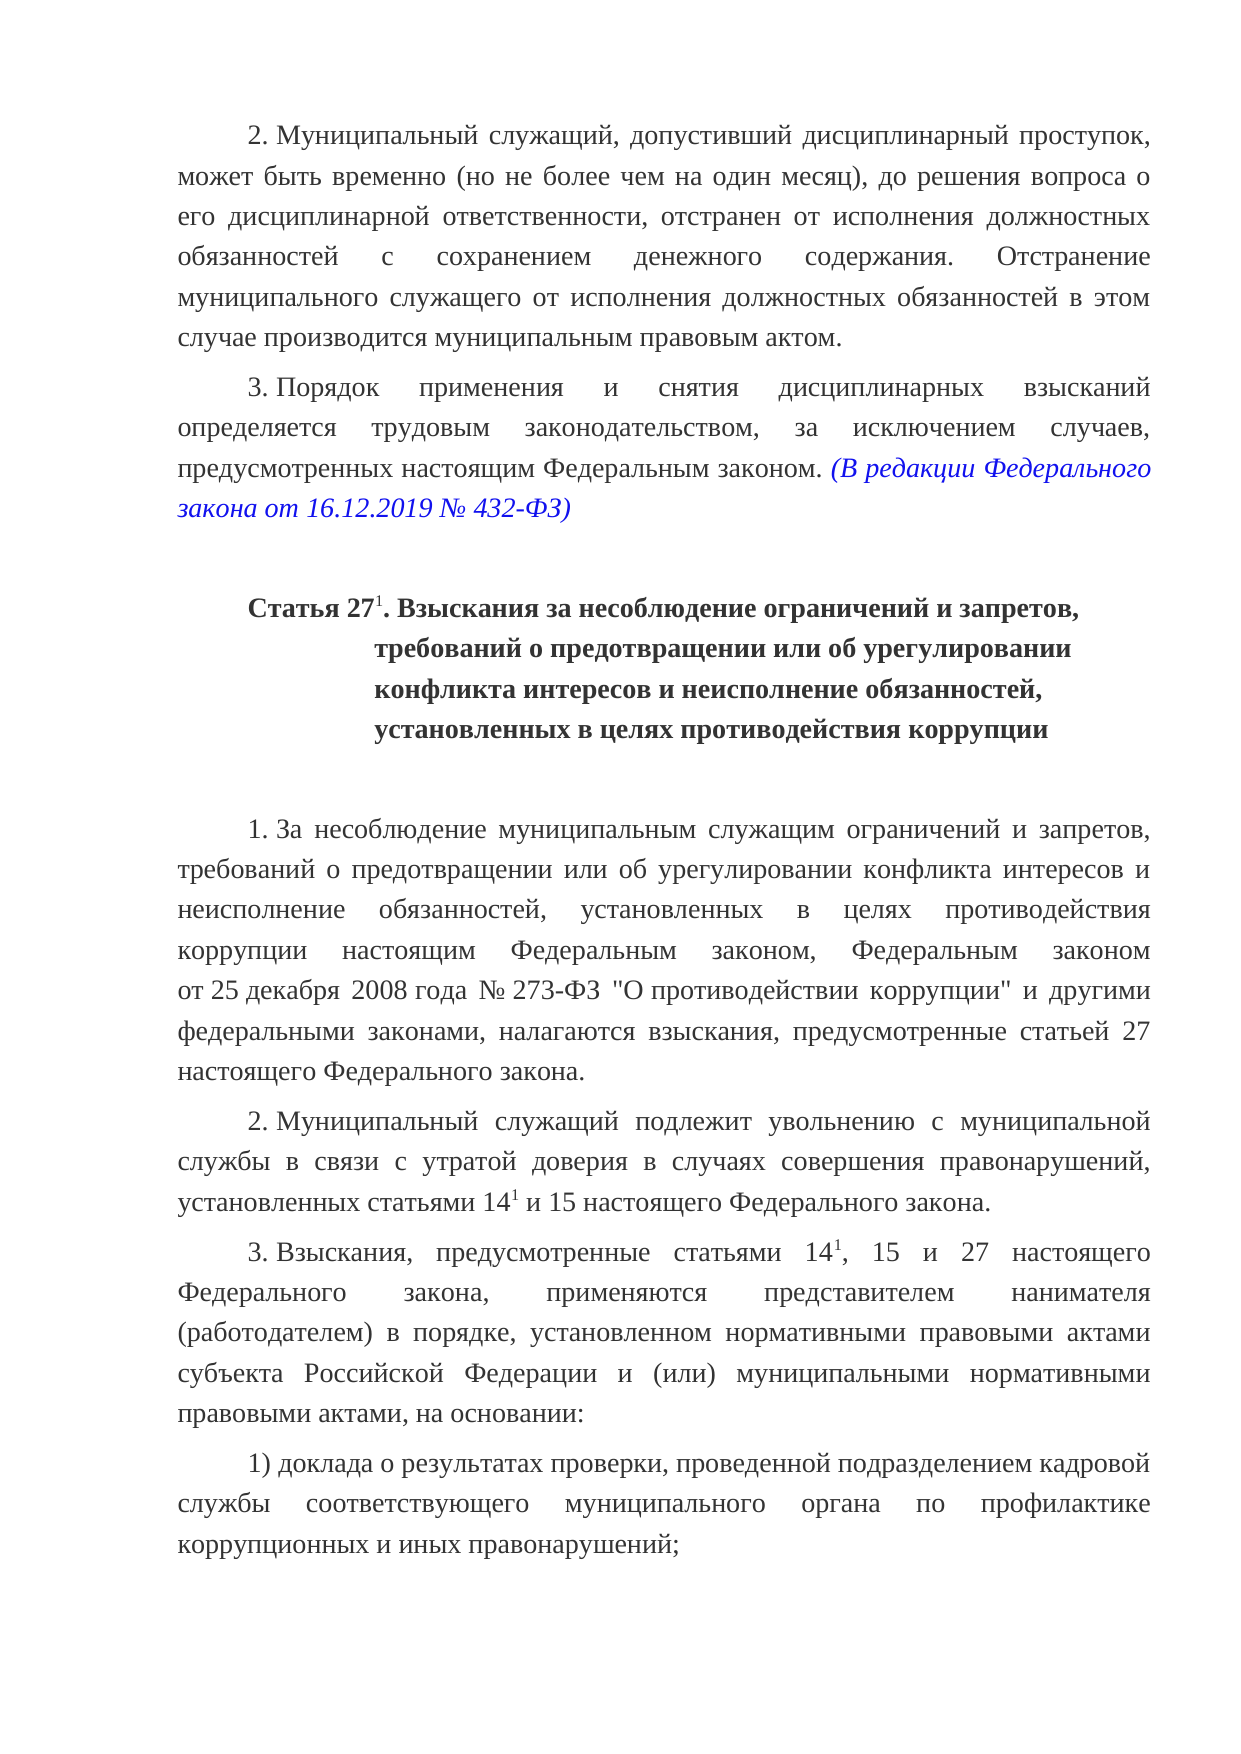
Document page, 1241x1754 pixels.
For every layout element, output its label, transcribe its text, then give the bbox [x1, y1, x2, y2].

text 2. Муниципальный служащий, допустивший дисциплинарный проступок, может быть временно (но не более чем на один месяц), до решения вопроса о его дисциплинарной ответственности, отстранен от исполнения должностных обязанностей с сохранением денежного содержания. Отстранение муниципального служащего от исполнения должностных обязанностей в этом случае производится муниципальным правовым актом. [177, 118, 1152, 353]
text 1) доклада о результатах проверки, проведенной подразделением кадровой службы соответствующего муниципального органа по профилактике коррупционных и иных правонарушений; [177, 1446, 1152, 1559]
text 3. Порядок применения и снятия дисциплинарных взысканий определяется трудовым законодательством, за исключением случаев, предусмотренных настоящим Федеральным законом. (В редакции Федерального закона от 16.12.2019 № 432-ФЗ) [177, 370, 1152, 524]
text 3. Взыскания, предусмотренные статьями 141, 15 и 27 настоящего Федерального закона, применяются представителем нанимателя (работодателем) в порядке, установленном нормативными правовыми актами субъекта Российской Федерации и (или) муниципальными нормативными правовыми актами, на основании: [177, 1234, 1152, 1429]
text 2. Муниципальный служащий подлежит увольнению с муниципальной службы в связи с утратой доверия в случаях совершения правонарушений, установленных статьями 141 и 15 настоящего Федерального закона. [177, 1104, 1152, 1217]
text 1. За несоблюдение муниципальным служащим ограничений и запретов, требований о предотвращении или об урегулировании конфликта интересов и неисполнение обязанностей, установленных в целях противодействия коррупции настоящим Федеральным законом, Федеральным законом от 25 декабря 2008 года № 273-ФЗ "О противодействии коррупции" и другими федеральными законами, налагаются взыскания, предусмотренные статьей 27 настоящего Федерального закона. [177, 812, 1152, 1087]
text Статья 271. Взыскания за несоблюдение ограничений и запретов, требований о предотвращении или об урегулировании конфликта интересов и неисполнение обязанностей, установленных в целях противодействия коррупции [247, 591, 1152, 744]
